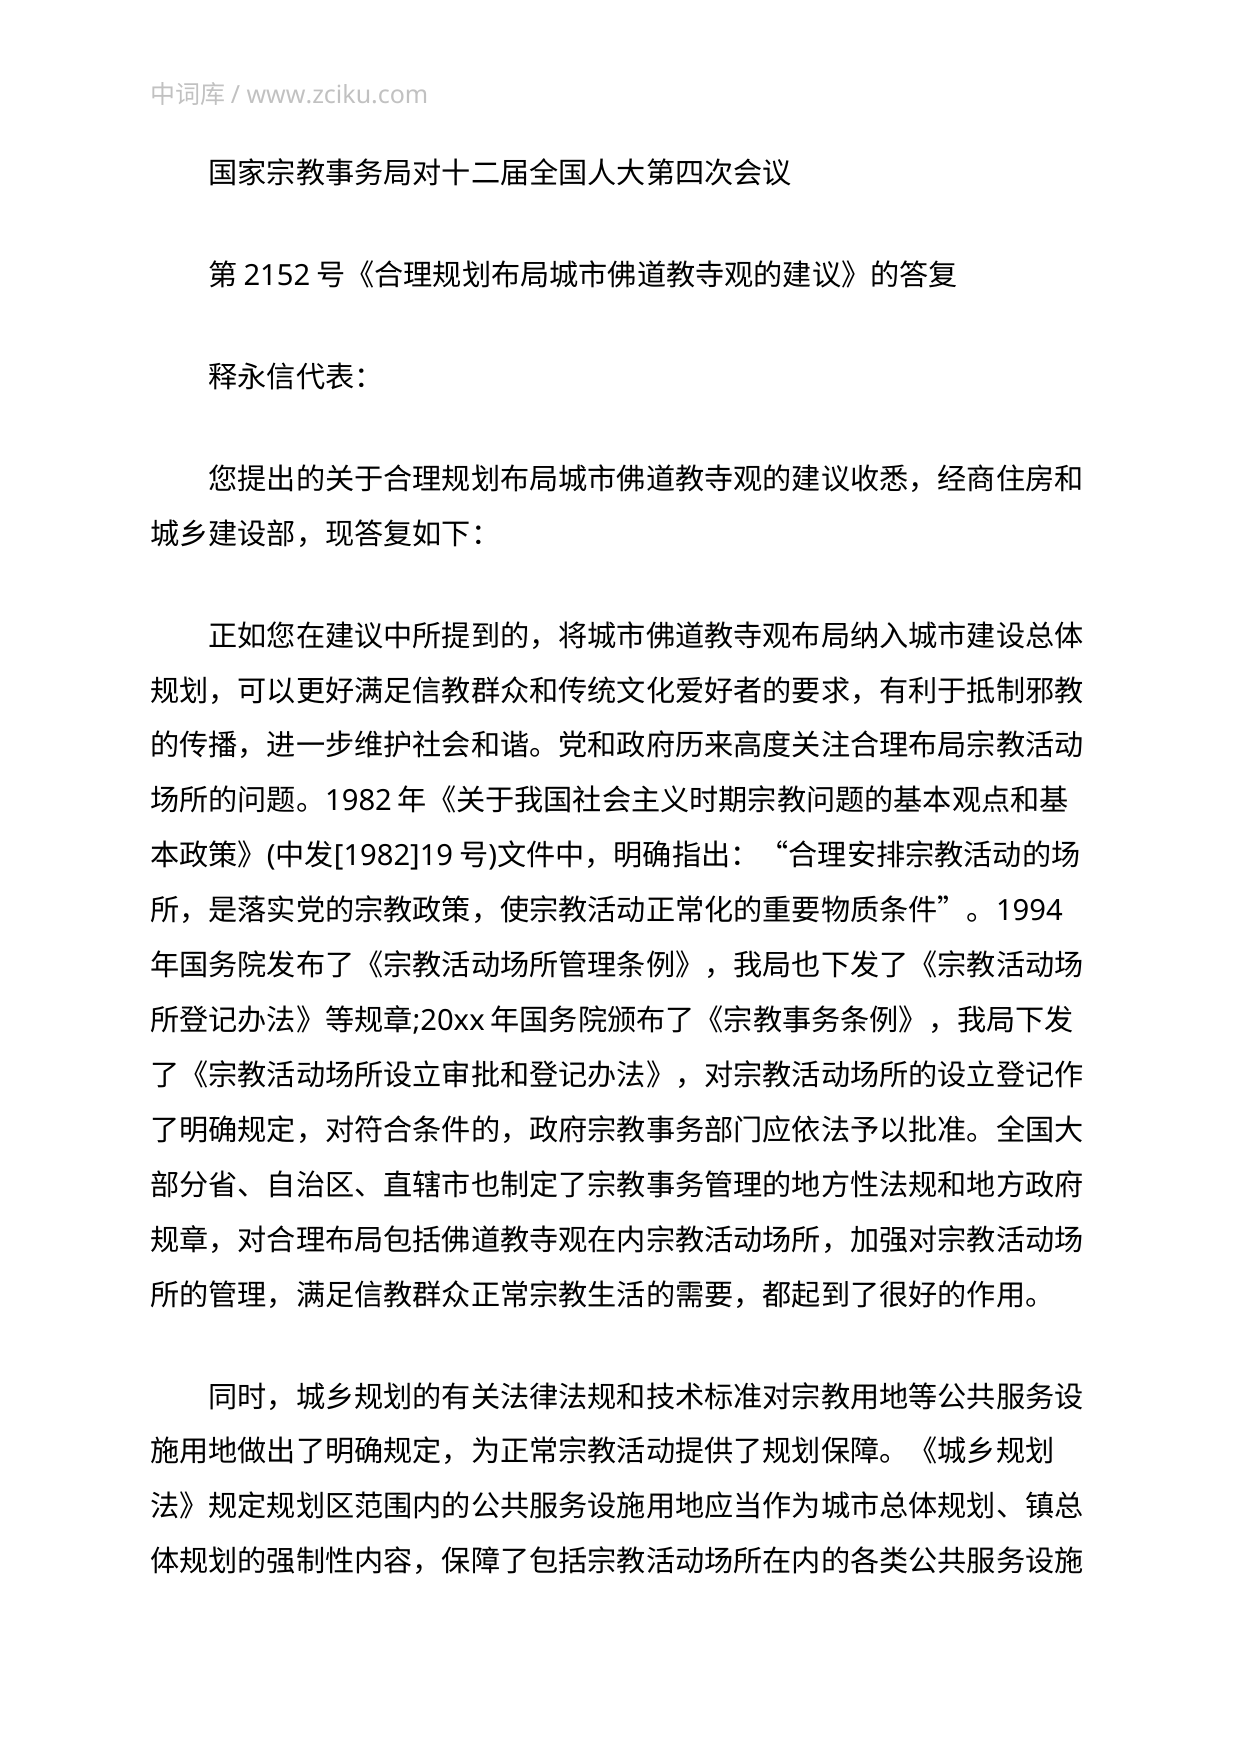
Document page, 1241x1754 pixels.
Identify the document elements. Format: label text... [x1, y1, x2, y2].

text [150, 1373, 1090, 1580]
text 第2152号《合理规划布局城市佛道教寺观的建议》的答复 [150, 252, 1090, 294]
text 正如您在建议中所提到的，将城市佛道教寺观布局纳入城市建设总体规划，可以更好满足信教群众和传统文化爱好者的要求，有利于抵制邪教的传播，进一步维护社会和谐。党和政府历来高度关注合理布局宗教活动场所的问题。1982年《关于我国社会主义时期宗教问题的基本观点和基本政策》(中发[1982]19号)文件中，明确指出：“合理安排宗教活动的场所，是落实党的宗教政策，使宗教活动正常化的重要物质条件”。1994年国务院发布了《宗教活动场所管理条例》，我局也下发了《宗教活动场所登记办法》等规章;20xx年国务院颁布了《宗教事务条例》，我局下发了《宗教活动场所设立审批和登记办法》，对宗教活动场所的设立登记作了明确规定，对符合条件的，政府宗教事务部门应依法予以批准。全国大部分省、自治区、直辖市也制定了宗教事务管理的地方性法规和地方政府规章，对合理布局包括佛道教寺观在内宗教活动场所，加强对宗教活动场所的管理，满足信教群众正常宗教生活的需要，都起到了很好的作用。 [150, 612, 1090, 1314]
text 您提出的关于合理规划布局城市佛道教寺观的建议收悉，经商住房和城乡建设部，现答复如下： [150, 456, 1090, 553]
text 国家宗教事务局对十二届全国人大第四次会议 [150, 150, 1090, 192]
text 释永信代表： [150, 354, 1090, 396]
